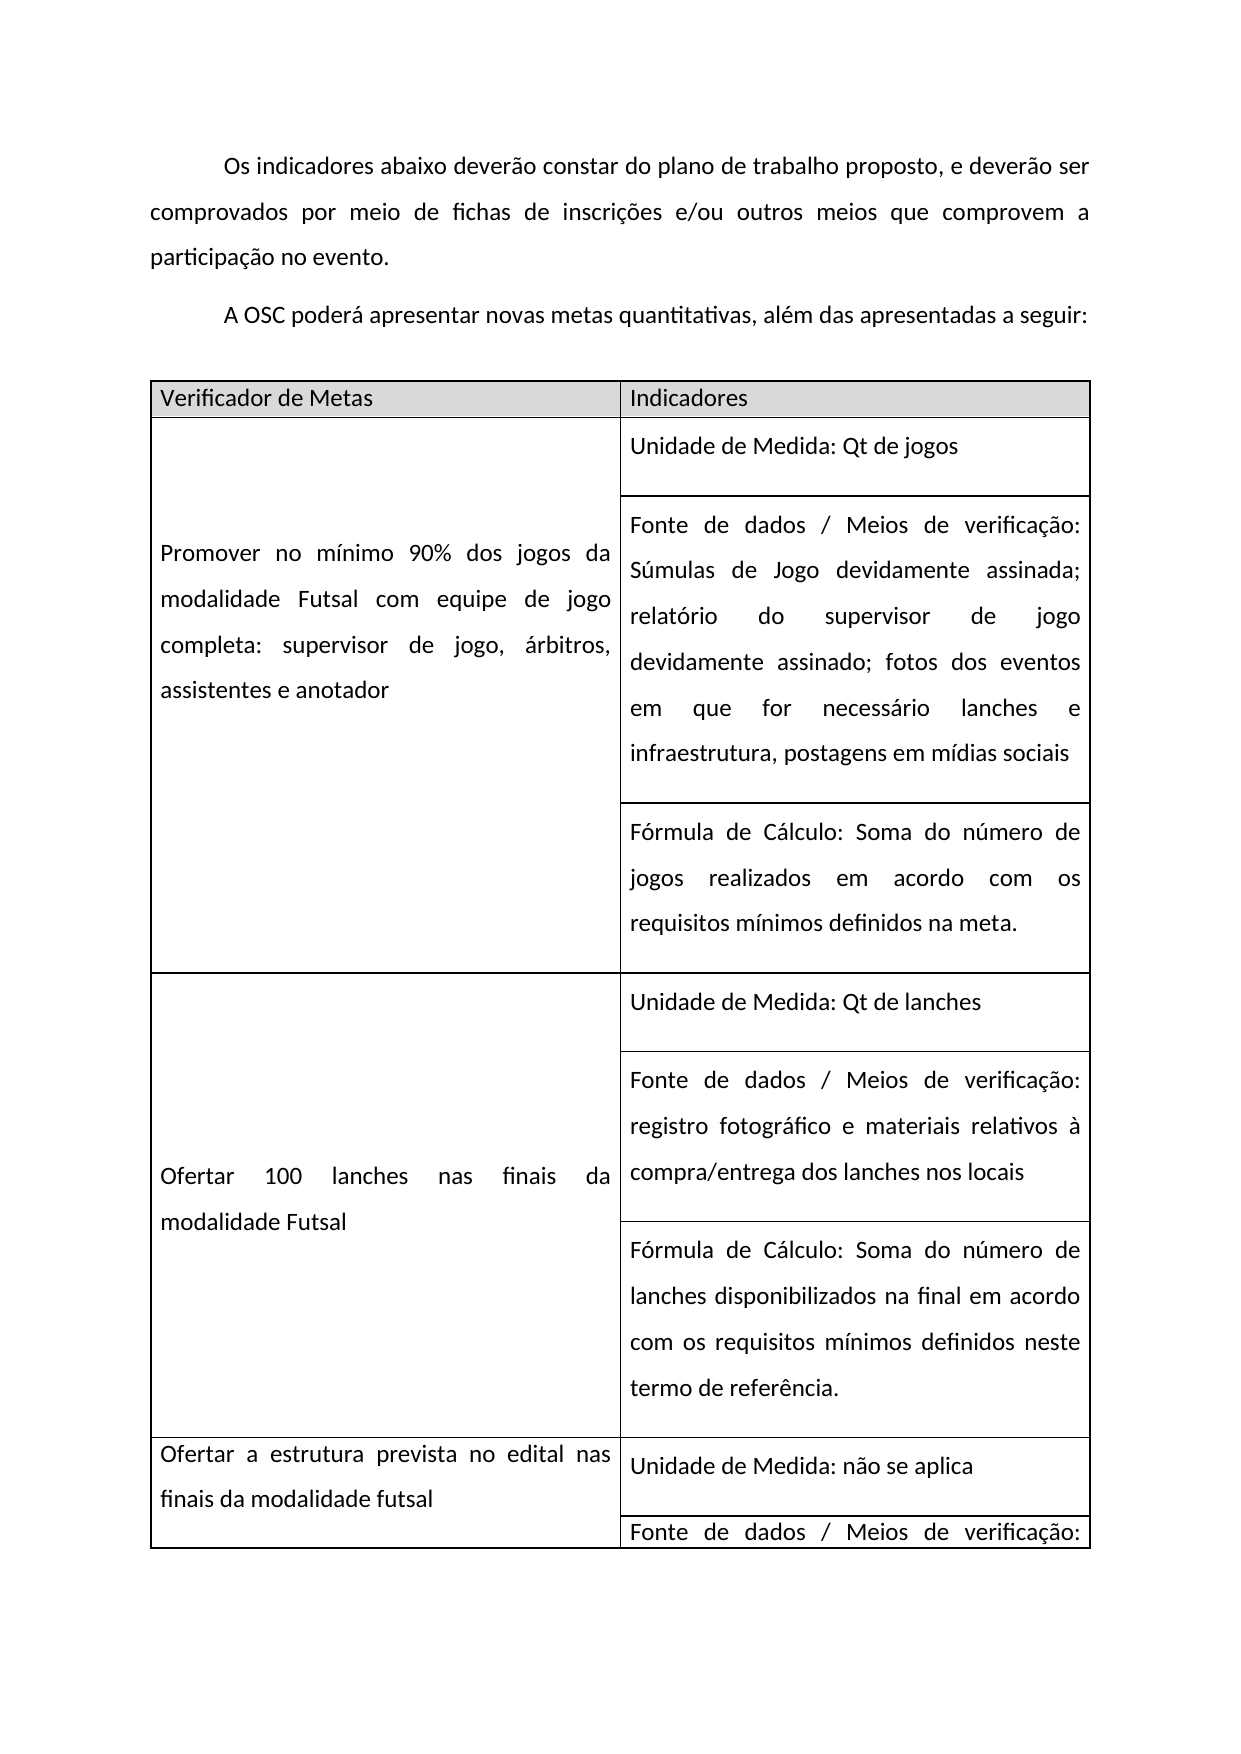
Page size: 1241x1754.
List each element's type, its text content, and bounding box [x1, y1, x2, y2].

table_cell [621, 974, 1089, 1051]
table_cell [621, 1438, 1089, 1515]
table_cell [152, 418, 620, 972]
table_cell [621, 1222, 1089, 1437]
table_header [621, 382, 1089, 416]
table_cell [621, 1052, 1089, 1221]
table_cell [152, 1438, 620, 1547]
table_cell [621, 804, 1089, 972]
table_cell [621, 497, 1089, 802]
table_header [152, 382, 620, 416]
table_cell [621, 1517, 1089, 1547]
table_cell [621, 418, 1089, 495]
text Os indicadores abaixo deverão constar do plano de trabalho proposto, e deverão ser comprovados por meio de fichas de inscrições e/ou outros meios que comprovem a participação no evento. [150, 150, 1090, 272]
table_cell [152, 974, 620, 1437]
text A OSC poderá apresentar novas metas quantitativas, além das apresentadas a seguir: [150, 300, 1090, 330]
